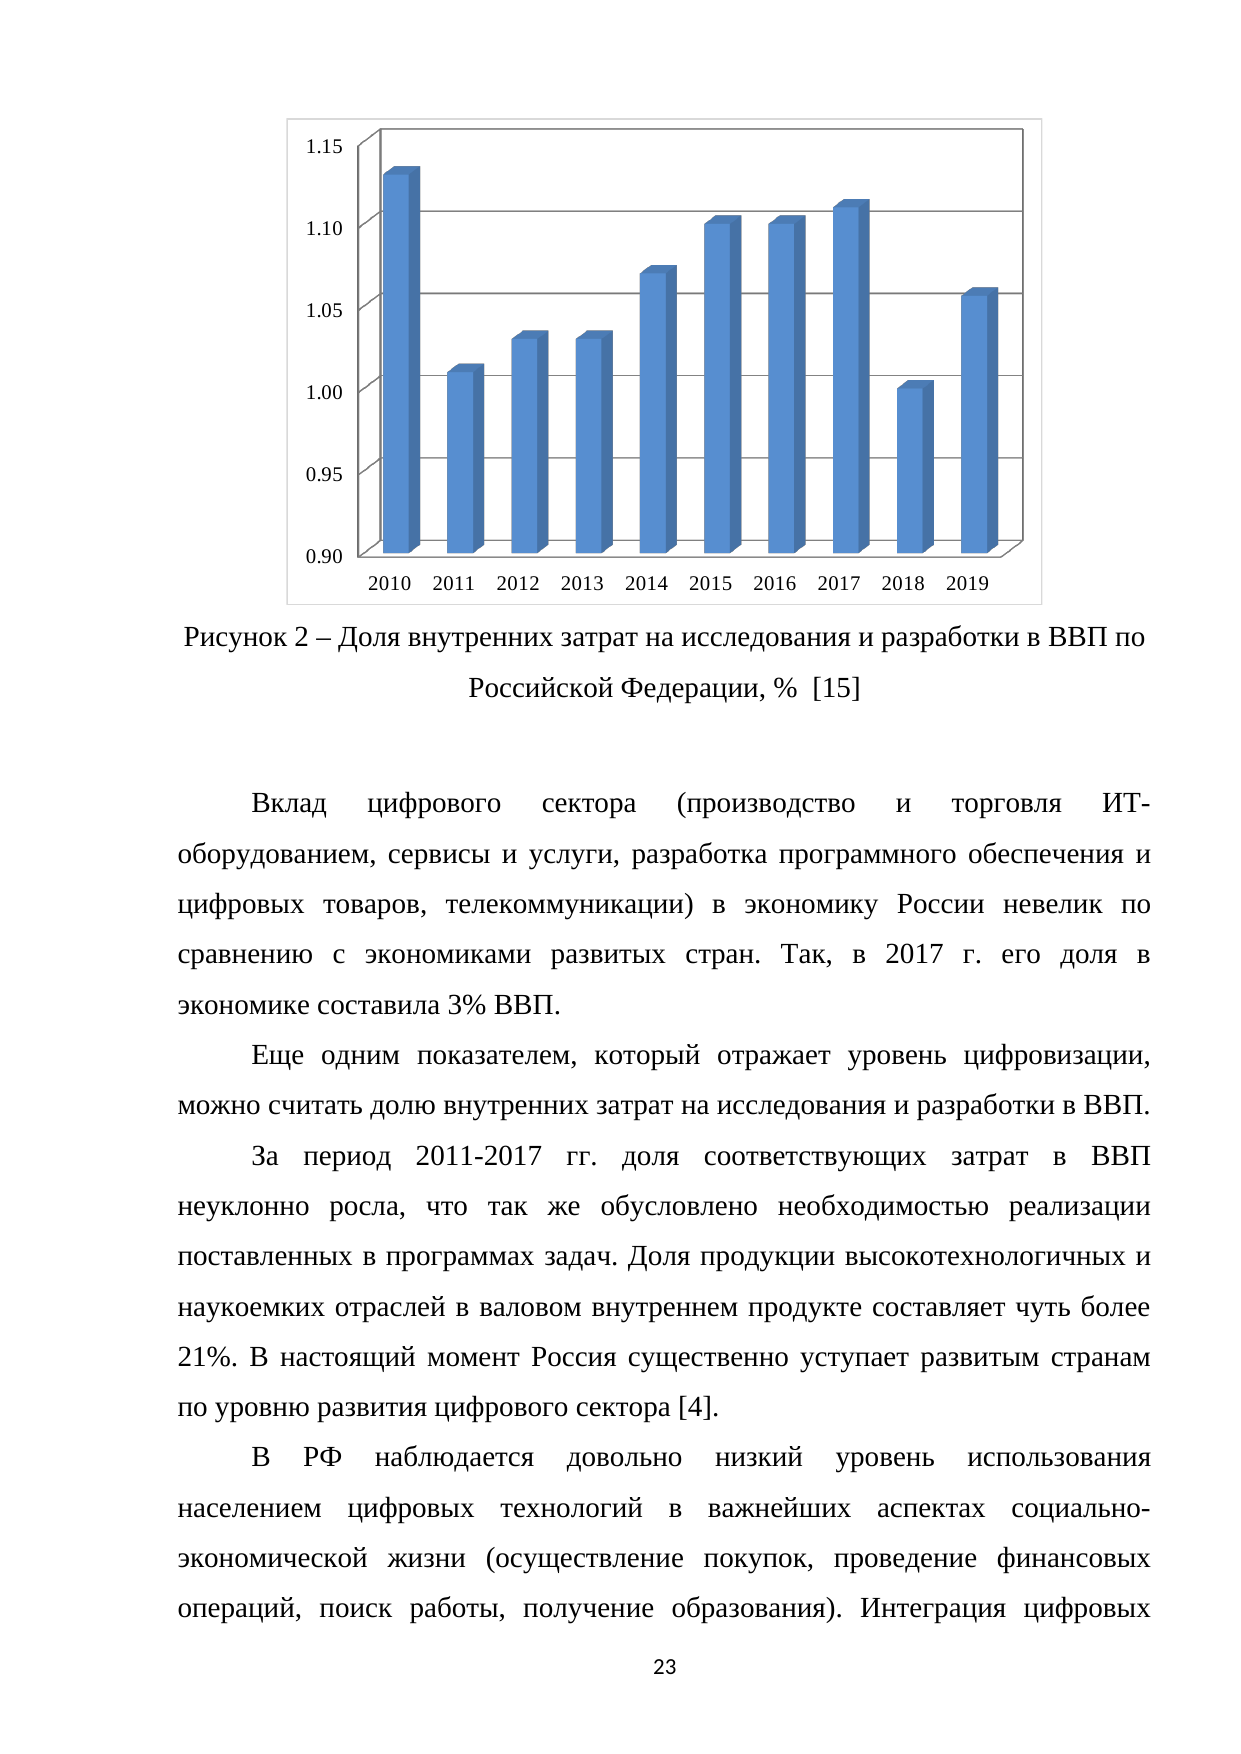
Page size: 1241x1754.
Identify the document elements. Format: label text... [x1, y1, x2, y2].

text Вклад цифрового сектора (производство и торговля ИТ-оборудованием, сервисы и услуги, разработка программного обеспечения и цифровых товаров, телекоммуникации) в экономику России невелик по сравнению с экономиками развитых стран. Так, в 2017 г. его доля в экономике составила 3% ВВП. [177, 786, 1152, 1020]
text За период 2011-2017 гг. доля соответствующих затрат в ВВП неуклонно росла, что так же обусловлено необходимостью реализации поставленных в программах задач. Доля продукции высокотехнологичных и наукоемких отраслей в валовом внутреннем продукте составляет чуть более 21%. В настоящий момент Россия существенно уступает развитым странам по уровню развития цифрового сектора [4]. [177, 1138, 1152, 1423]
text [177, 1439, 1152, 1624]
text Рисунок 2 – Доля внутренних затрат на исследования и разработки в ВВП по Российской Федерации, % [15] [177, 619, 1152, 703]
text Еще одним показателем, который отражает уровень цифровизации, можно считать долю внутренних затрат на исследования и разработки в ВВП. [177, 1037, 1152, 1121]
